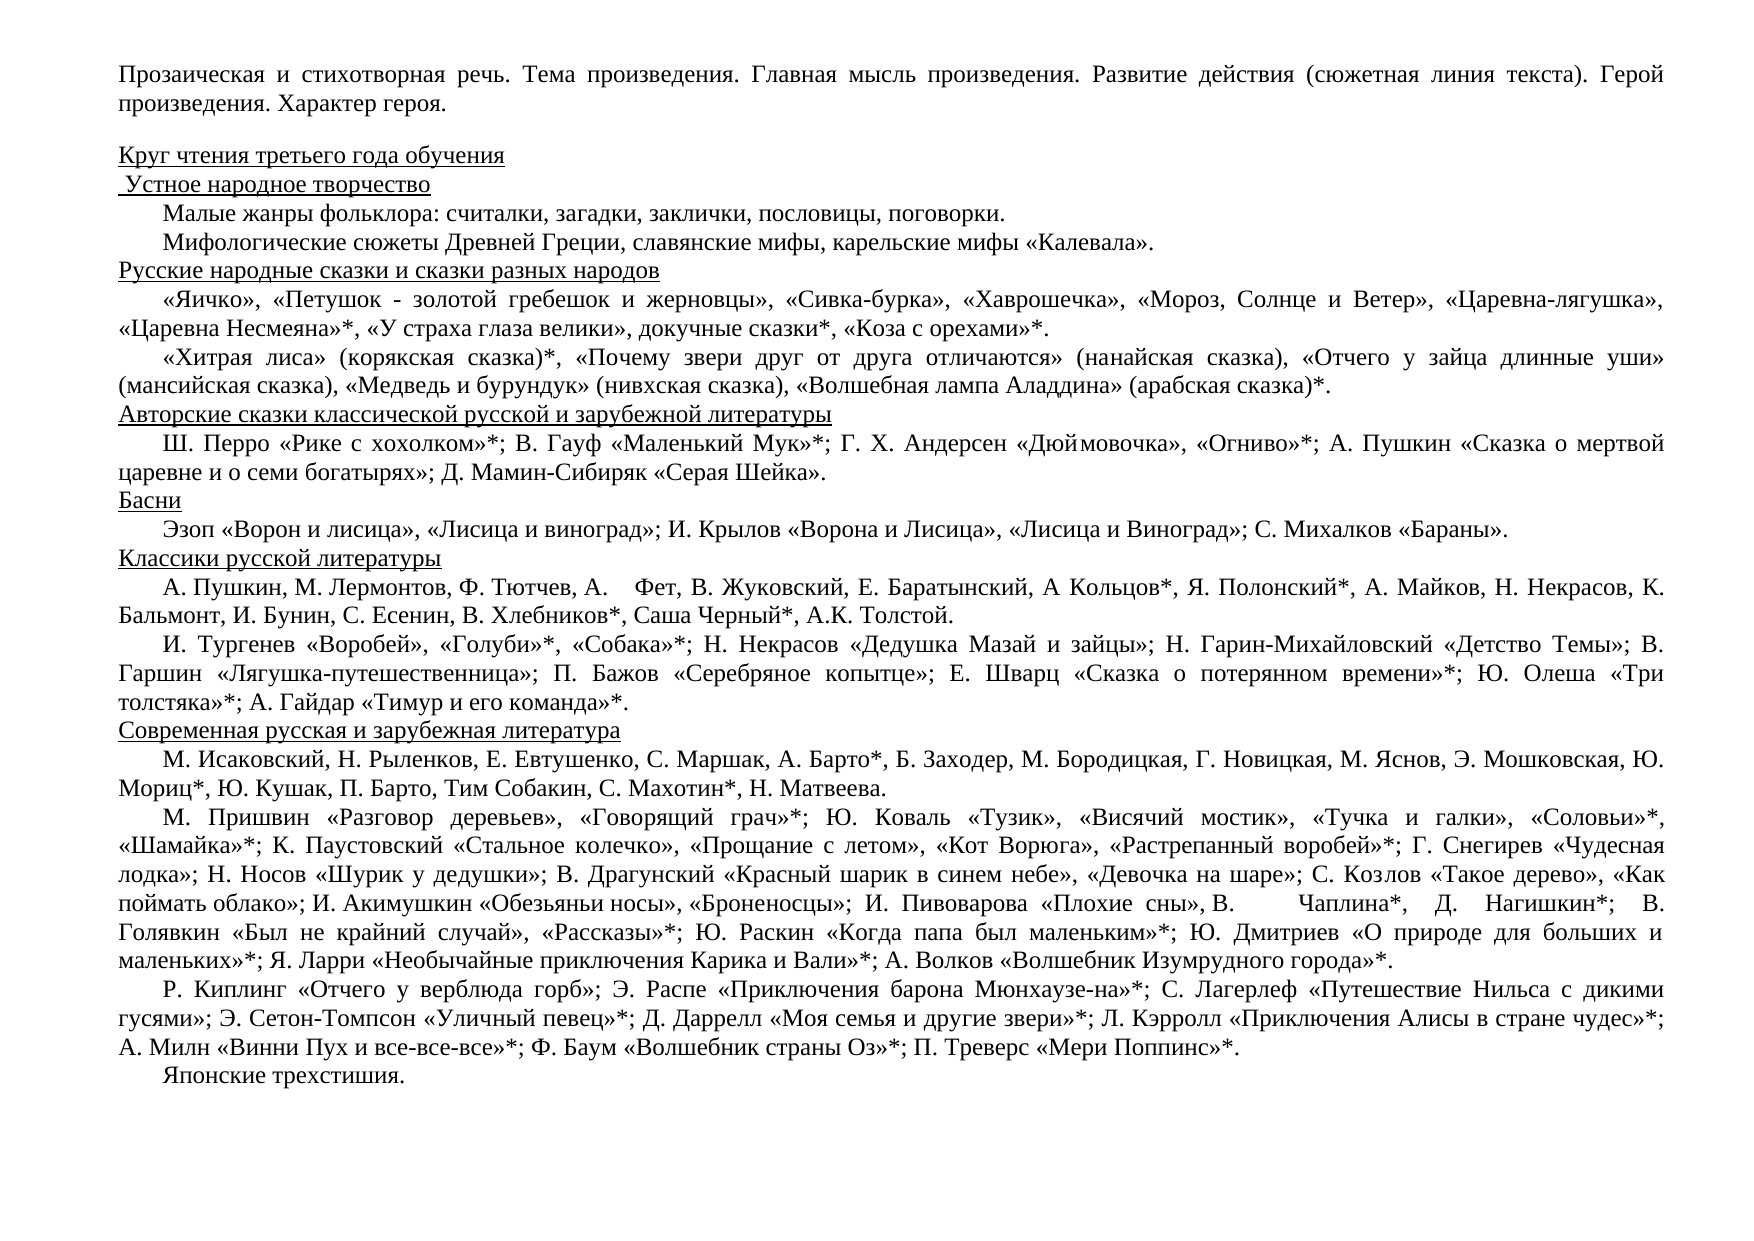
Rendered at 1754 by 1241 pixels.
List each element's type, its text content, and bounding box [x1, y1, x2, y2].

text Круг чтения третьего года обучения [118, 141, 1665, 169]
text Басни [118, 486, 1665, 514]
text Мифологические сюжеты Древней Греции, славянские мифы, карельские мифы «Калевала». [118, 227, 1665, 256]
text Классики русской литературы [118, 543, 1665, 572]
text Ш. Перро «Рике с хохолком»*; В. Гауф «Маленький Мук»*; Г. X. Андерсен «Дюймовочка», «Огниво»*; А. Пушкин «Сказка о мертвой царевне и о семи богатырях»; Д. Мамин-Сибиряк «Серая Шейка». [118, 428, 1665, 486]
text Малые жанры фольклора: считалки, загадки, заклички, пословицы, поговорки. [118, 198, 1665, 227]
text Устное народное творчество [118, 169, 1665, 198]
text Р. Киплинг «Отчего у верблюда горб»; Э. Распе «Приключения барона Мюнхаузе-на»*; С. Лагерлеф «Путешествие Нильса с дикими гусями»; Э. Сетон-Томпсон «Уличный певец»*; Д. Даррелл «Моя семья и другие звери»*; Л. Кэрролл «Приключения Алисы в стране чудес»*; А. Милн «Винни Пух и все-все-все»*; Ф. Баум «Волшебник страны Оз»*; П. Треверс «Мери Поппинс»*. [118, 974, 1665, 1061]
text М. Пришвин «Разговор деревьев», «Говорящий грач»*; Ю. Коваль «Тузик», «Висячий мостик», «Тучка и галки», «Соловьи»*, «Шамайка»*; К. Паустовский «Стальное колечко», «Прощание с летом», «Кот Ворюга», «Растрепанный воробей»*; Г. Снегирев «Чудесная лодка»; Н. Носов «Шурик у дедушки»; В. Драгунский «Красный шарик в синем небе», «Девочка на шаре»; С. Козлов «Такое дерево», «Как поймать облако»; И. Акимушкин «Обезьяньи носы», «Броненосцы»; И. Пивоварова «Плохие сны», B. Чаплина*, Д. Нагишкин*; В. Голявкин «Был не крайний случай», «Рассказы»*; Ю. Раскин «Когда папа был маленьким»*; Ю. Дмитриев «О природе для больших и маленьких»*; Я. Ларри «Необычайные приключения Карика и Вали»*; А. Волков «Волшебник Изумрудного города»*. [118, 802, 1665, 974]
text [118, 59, 1665, 117]
text «Яичко», «Петушок - золотой гребешок и жерновцы», «Сивка-бурка», «Хаврошечка», «Мороз, Солнце и Ветер», «Царевна-лягушка», «Царевна Несмеяна»*, «У страха глаза велики», докучные сказки*, «Коза с орехами»*. [118, 284, 1665, 342]
text Современная русская и зарубежная литература [118, 716, 1665, 744]
text Авторские сказки классической русской и зарубежной литературы [118, 399, 1665, 428]
text М. Исаковский, Н. Рыленков, Е. Евтушенко, С. Маршак, А. Барто*, Б. Заходер, М. Бородицкая, Г. Новицкая, М. Яснов, Э. Мошковская, Ю. Мориц*, Ю. Кушак, П. Барто, Тим Собакин, С. Махотин*, Н. Матвеева. [118, 744, 1665, 802]
text «Хитрая лиса» (корякская сказка)*, «Почему звери друг от друга отличаются» (нанайская сказка), «Отчего у зайца длинные уши» (мансийская сказка), «Медведь и бурундук» (нивхская сказка), «Волшебная лампа Аладдина» (арабская сказка)*. [118, 342, 1665, 399]
text И. Тургенев «Воробей», «Голуби»*, «Собака»*; Н. Некрасов «Дедушка Мазай и зайцы»; Н. Гарин-Михайловский «Детство Темы»; В. Гаршин «Лягушка-путешественница»; П. Бажов «Серебряное копытце»; Е. Шварц «Сказка о потерянном времени»*; Ю. Олеша «Три толстяка»*; А. Гайдар «Тимур и его команда»*. [118, 629, 1665, 716]
text А. Пушкин, М. Лермонтов, Ф. Тютчев, A. Фет, В. Жуковский, Е. Баратынский, А Кольцов*, Я. Полонский*, А. Майков, Н. Некрасов, К. Бальмонт, И. Бунин, С. Есенин, В. Хлебников*, Саша Черный*, А.К. Толстой. [118, 572, 1665, 629]
text Эзоп «Ворон и лисица», «Лисица и виноград»; И. Крылов «Ворона и Лисица», «Лисица и Виноград»; С. Михалков «Бараны». [118, 514, 1665, 543]
text Русские народные сказки и сказки разных народов [118, 256, 1665, 284]
text Японские трехстишия. [118, 1061, 1665, 1089]
